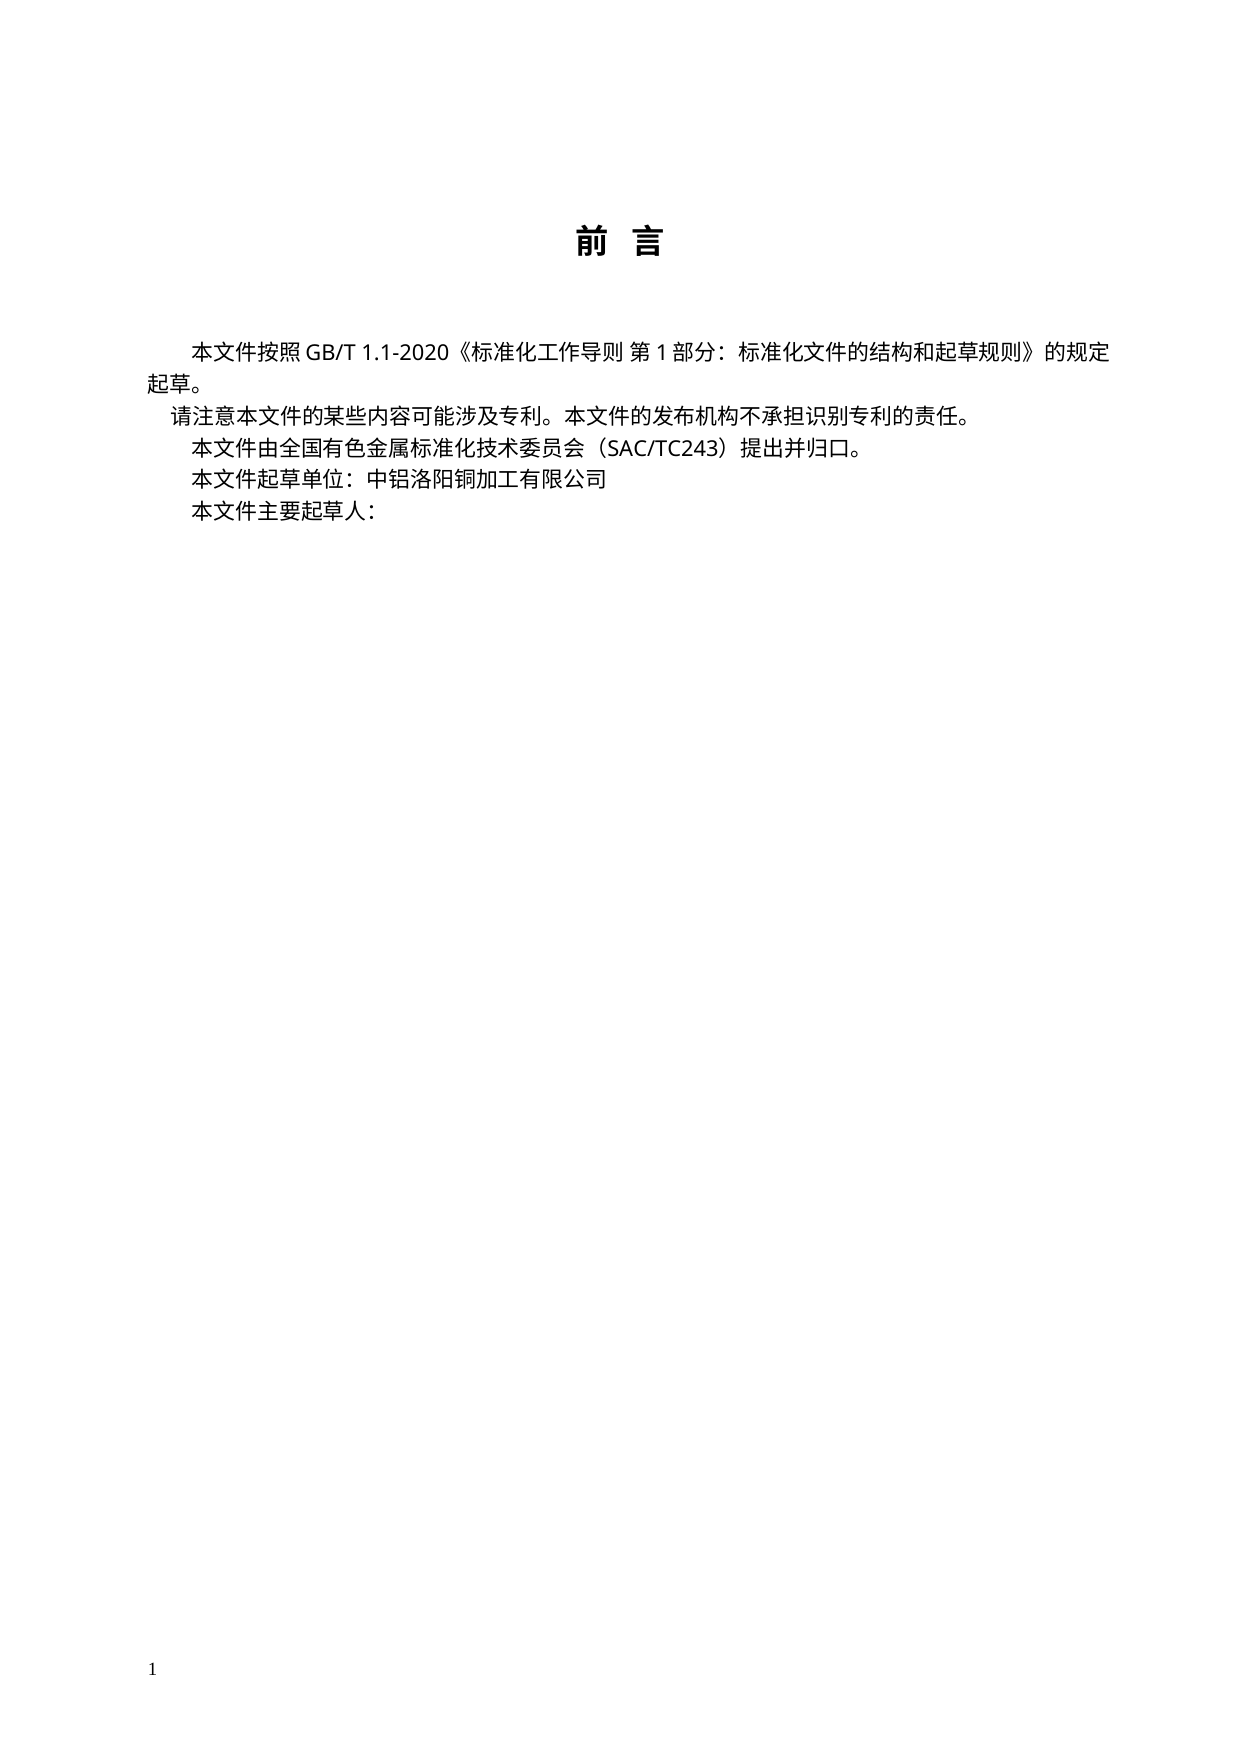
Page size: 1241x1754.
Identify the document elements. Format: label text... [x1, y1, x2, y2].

text 本文件起草单位：中铝洛阳铜加工有限公司 [148, 462, 1122, 494]
text 本文件主要起草人： [148, 494, 1122, 526]
text 本文件由全国有色金属标准化技术委员会（SAC/TC243）提出并归口。 [148, 431, 1122, 462]
text 本文件按照GB/T 1.1-2020《标准化工作导则 第1部分：标准化文件的结构和起草规则》的规定起草。 [148, 335, 1122, 399]
text 前 言 [575, 215, 665, 263]
text 请注意本文件的某些内容可能涉及专利。本文件的发布机构不承担识别专利的责任。 [148, 399, 1122, 431]
